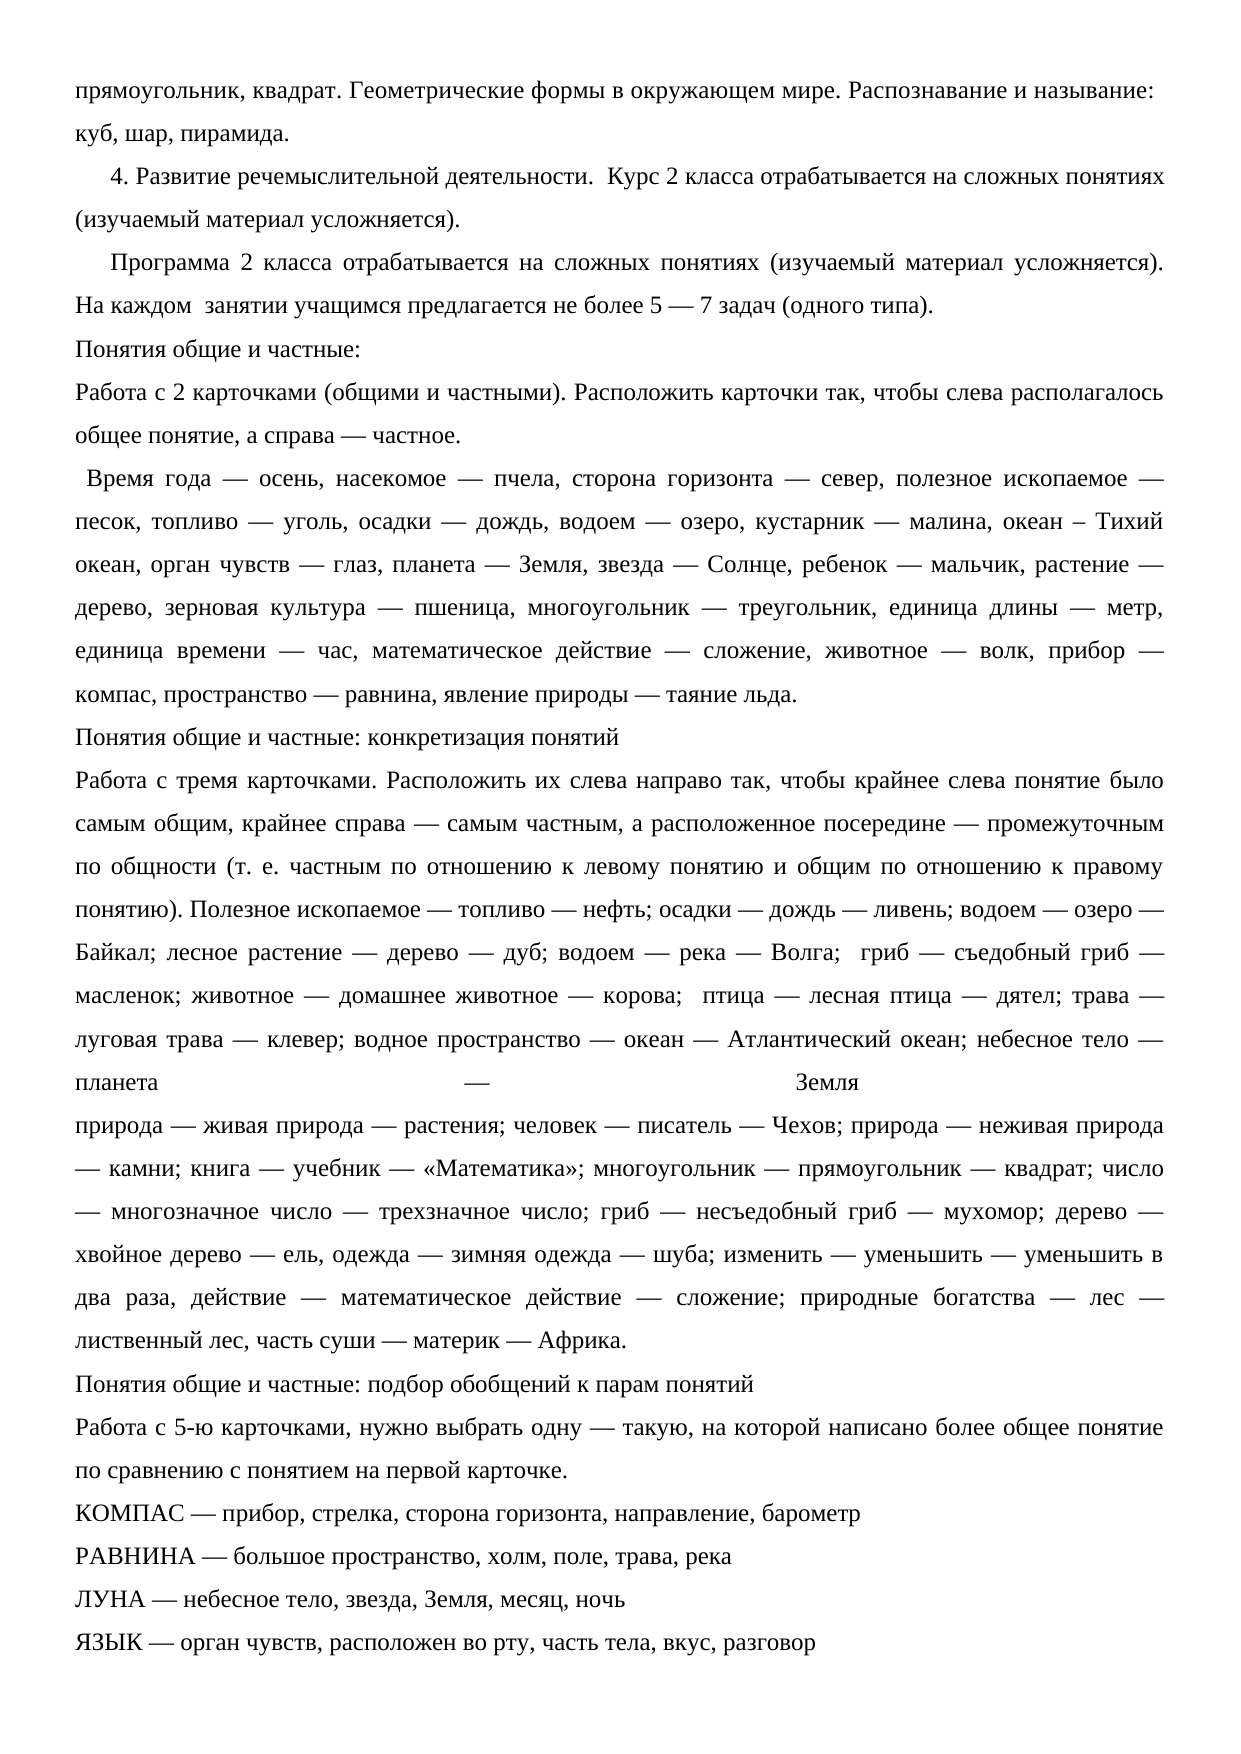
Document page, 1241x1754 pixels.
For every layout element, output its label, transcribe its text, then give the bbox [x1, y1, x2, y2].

text Время года — осень, насекомое — пчела, сторона горизонта — север, полезное ископаемое — песок, топливо — уголь, осадки — дождь, водоем — озеро, кустарник — малина, океан – Тихий океан, орган чувств — глаз, планета — Земля, звезда — Солнце, ребенок — мальчик, растение — дерево, зерновая культура — пшеница, многоугольник — треугольник, единица длины — метр, единица времени — час, математическое действие — сложение, животное — волк, прибор — компас, пространство — равнина, явление природы — таяние льда. [75, 463, 1165, 707]
text РАВНИНА — большое пространство, холм, поле, трава, река [75, 1541, 1165, 1570]
text ЯЗЫК — орган чувств, расположен во рту, часть тела, вкус, разговор [75, 1627, 1165, 1656]
text Работа с 2 карточками (общими и частными). Расположить карточки так, чтобы слева располагалось общее понятие, а справа — частное. [75, 377, 1165, 449]
text Работа с тремя карточками. Расположить их слева направо так, чтобы крайнее слева понятие было самым общим, крайнее справа — самым частным, а расположенное посередине — промежуточным по общности (т. е. частным по отношению к левому понятию и общим по отношению к правому понятию). Полезное ископаемое — топливо — нефть; осадки — дождь — ливень; водоем — озеро — Байкал; лесное растение — дерево — дуб; водоем — река — Волга; гриб — съедобный гриб — масленок; животное — домашнее животное — корова; птица — лесная птица — дятел; трава — луговая трава — клевер; водное пространство — океан — Атлантический океан; небесное тело — планета — Земля природа — живая природа — растения; человек — писатель — Чехов; природа — неживая природа — камни; книга — учебник — «Математика»; многоугольник — прямоугольник — квадрат; число — многозначное число — трехзначное число; гриб — несъедобный гриб — мухомор; дерево — хвойное дерево — ель, одежда — зимняя одежда — шуба; изменить — уменьшить — уменьшить в два раза, действие — математическое действие — сложение; природные богатства — лес — лиственный лес, часть суши — материк — Африка. [75, 765, 1165, 1354]
text 4. Развитие речемыслительной деятельности. Курс 2 класса отрабатывается на сложных понятиях (изучаемый материал усложняется). [75, 161, 1165, 233]
text Программа 2 класса отрабатывается на сложных понятиях (изучаемый материал усложняется). На каждом занятии учащимся предлагается не более 5 — 7 задач (одного типа). [75, 247, 1165, 319]
text ЛУНА — небесное тело, звезда, Земля, месяц, ночь [75, 1584, 1165, 1613]
text КОМПАС — прибор, стрелка, сторона горизонта, направление, барометр [75, 1498, 1165, 1527]
text Понятия общие и частные: конкретизация понятий [75, 722, 1165, 751]
text Понятия общие и частные: подбор обобщений к парам понятий [75, 1369, 1165, 1397]
text Работа с 5-ю карточками, нужно выбрать одну — такую, на которой написано более общее понятие по сравнению с понятием на первой карточке. [75, 1412, 1165, 1484]
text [75, 75, 1165, 147]
text Понятия общие и частные: [75, 334, 1165, 362]
